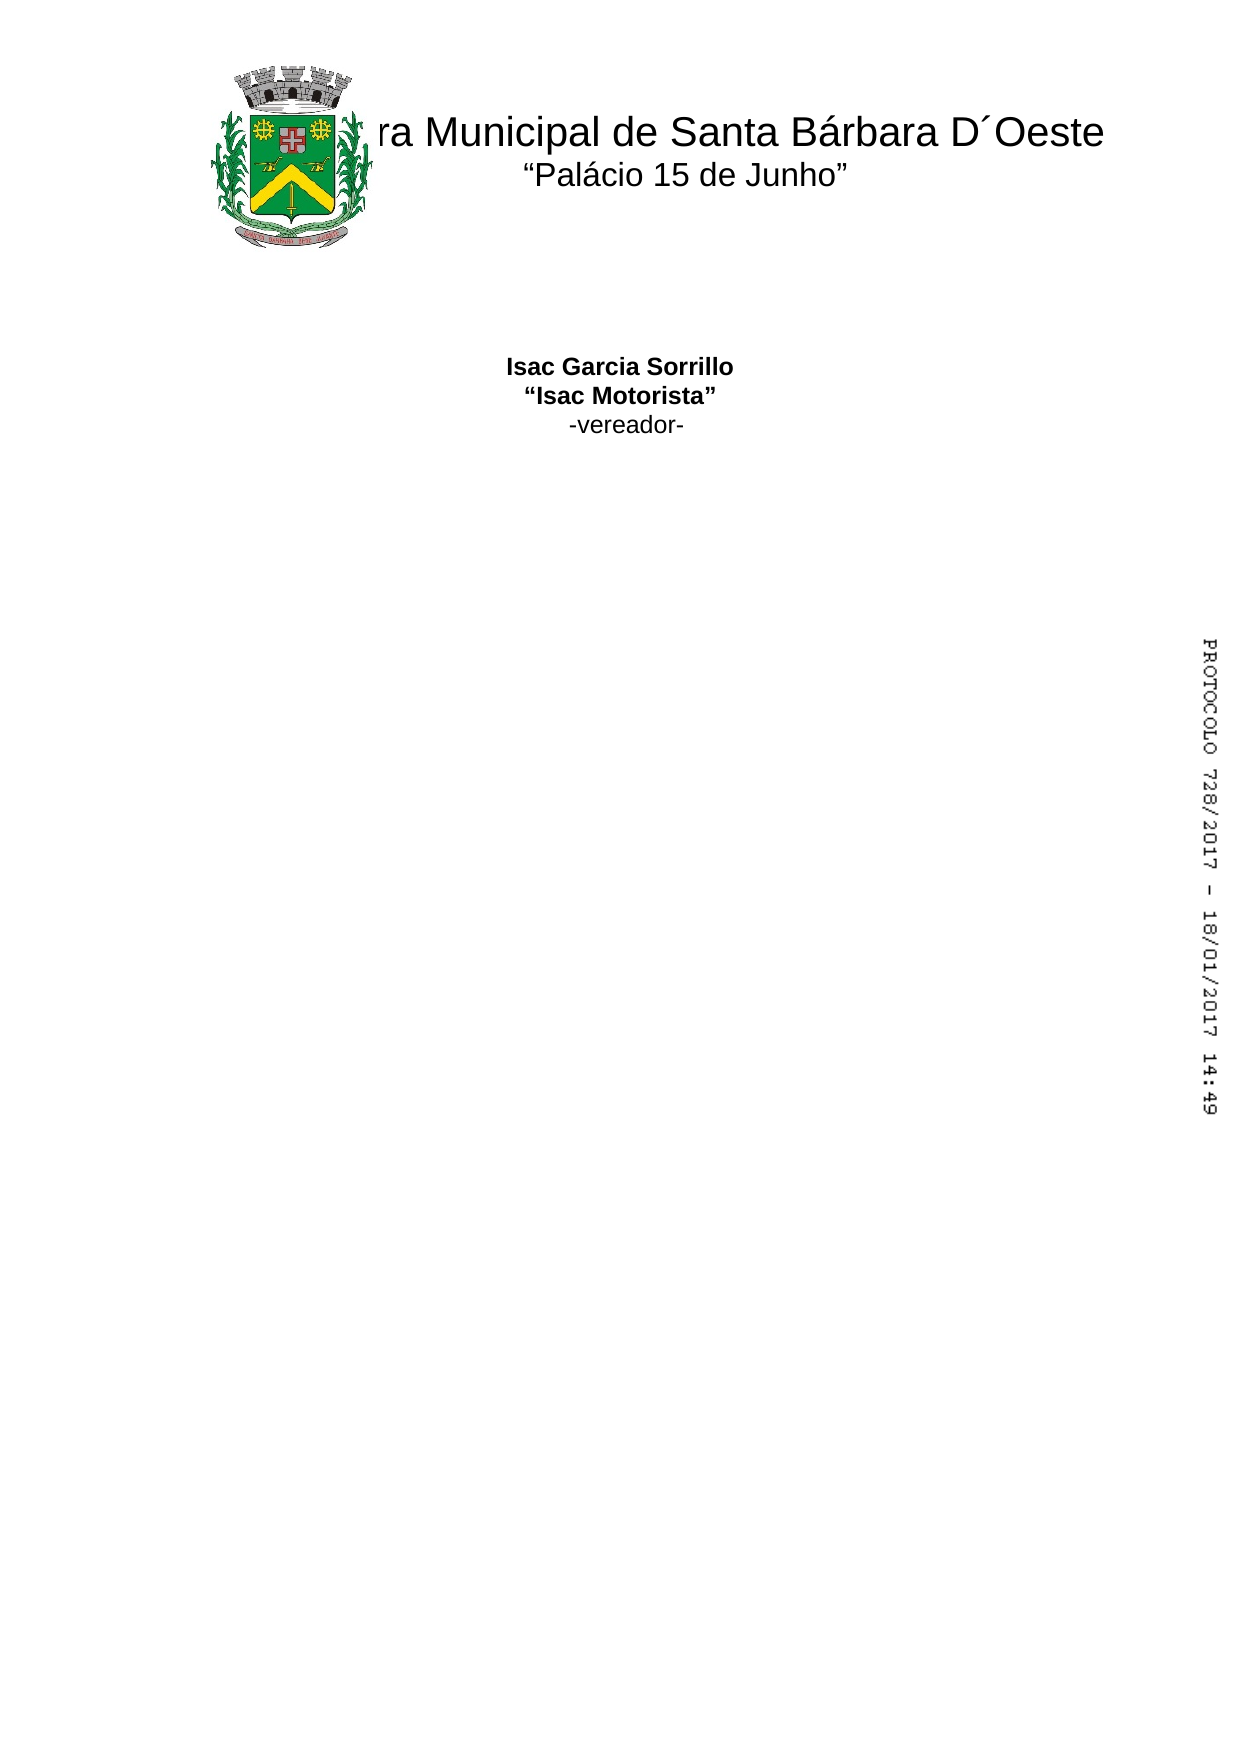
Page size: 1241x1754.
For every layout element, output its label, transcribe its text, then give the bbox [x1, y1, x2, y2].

text “Isac Motorista” [177, 381, 1063, 409]
picture [210, 66, 380, 255]
picture [1177, 635, 1241, 1119]
text Isac Garcia Sorrillo [177, 352, 1063, 381]
text -vereador- [177, 409, 1063, 438]
